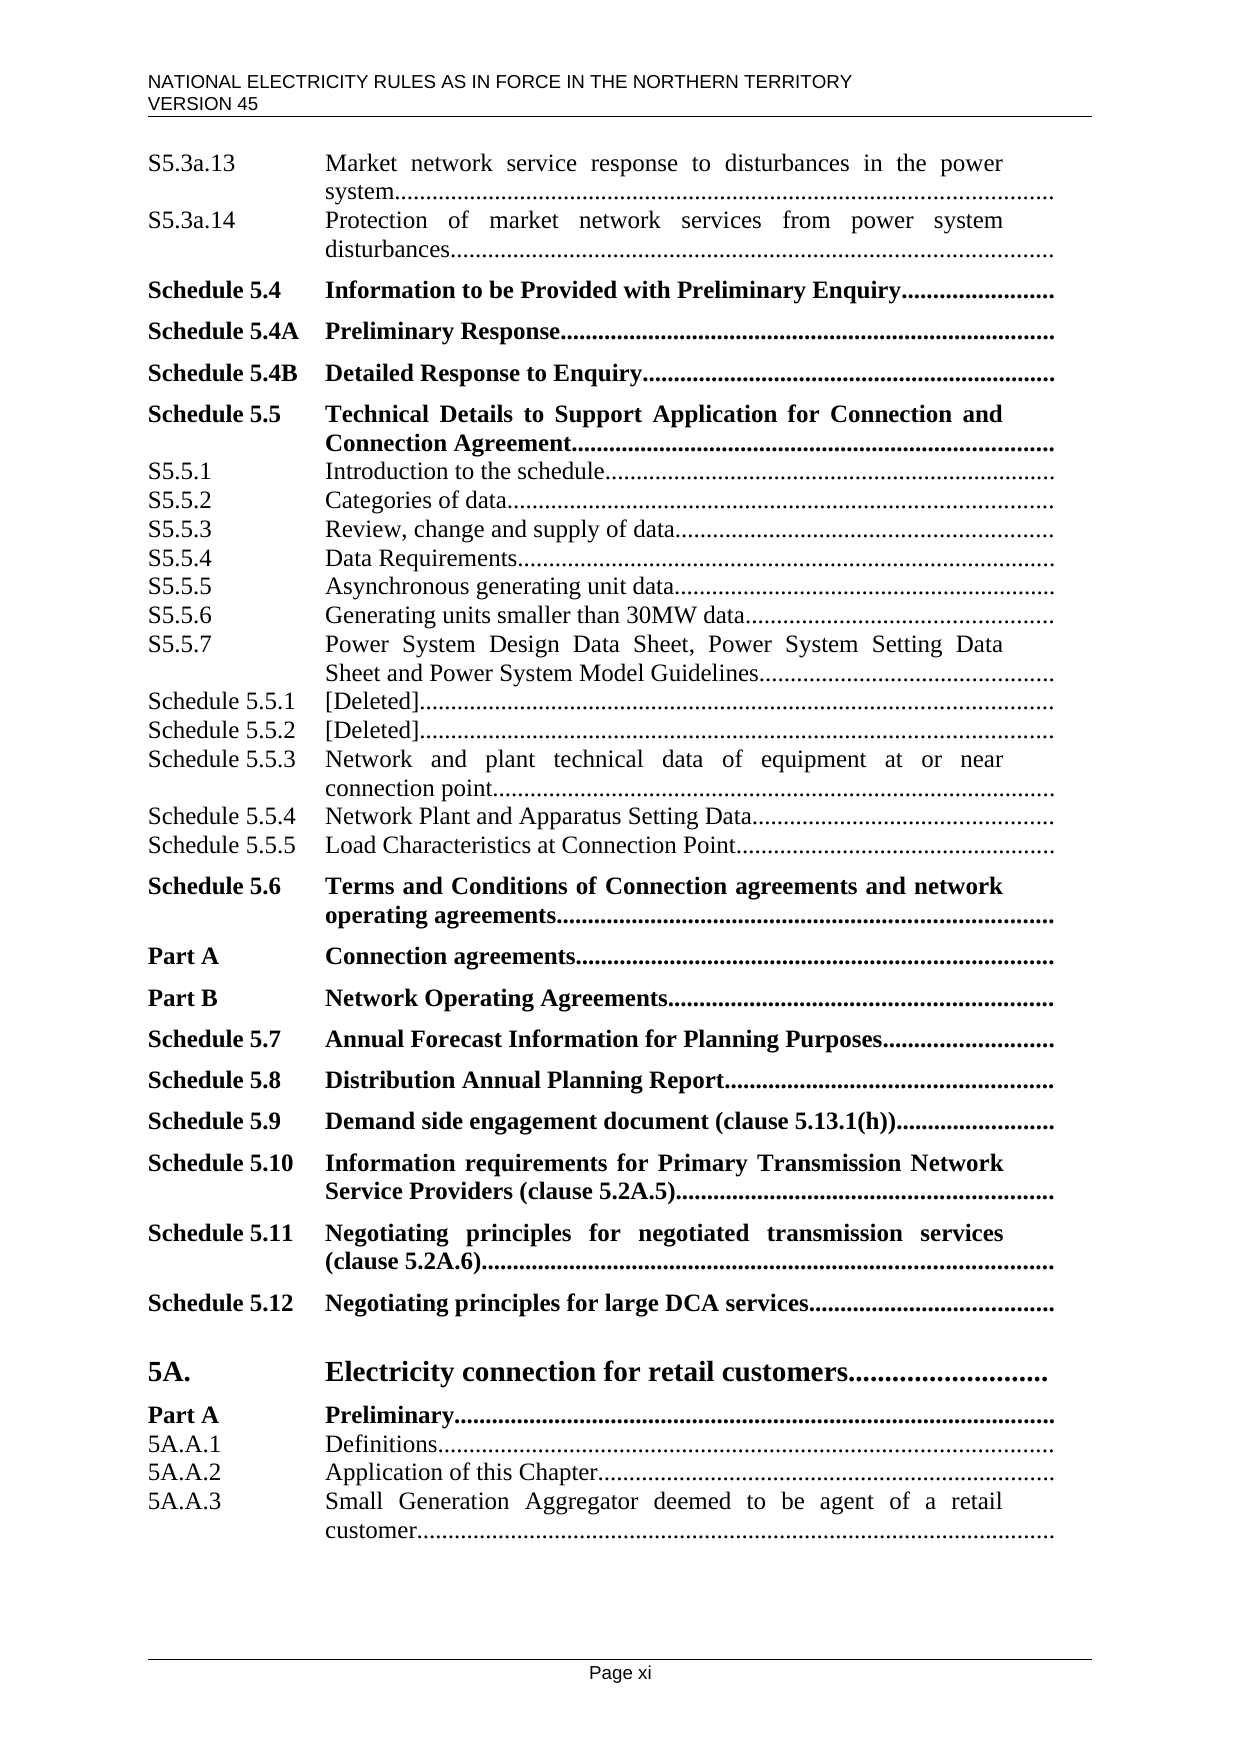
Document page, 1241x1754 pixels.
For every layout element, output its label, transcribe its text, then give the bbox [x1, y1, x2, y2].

text Schedule 5.5.3 Network and plant technical data of equipment at or near connection point 354 [148, 744, 1004, 801]
text Schedule 5.8 Distribution Annual Planning Report 364 [148, 1065, 1004, 1094]
text Schedule 5.11 Negotiating principles for negotiated transmission services (clause 5.2A.6) 375 [148, 1218, 1004, 1275]
text S5.3a.14 Protection of market network services from power system disturbances 343 [148, 205, 1004, 263]
text Schedule 5.4 Information to be Provided with Preliminary Enquiry 343 [148, 275, 1004, 304]
text Schedule 5.10 Information requirements for Primary Transmission Network Service Providers (clause 5.2A.5) 372 [148, 1148, 1004, 1205]
text S5.5.3 Review, change and supply of data 350 [148, 514, 1004, 543]
text Part B Network Operating Agreements 362 [148, 983, 1004, 1011]
text Part A Connection agreements 360 [148, 941, 1004, 970]
text Schedule 5.5 Technical Details to Support Application for Connection and Connection Agreement 348 [148, 399, 1004, 456]
text Schedule 5.7 Annual Forecast Information for Planning Purposes 362 [148, 1024, 1004, 1053]
text Schedule 5.5.2 [Deleted] 354 [148, 715, 1004, 744]
text 5A.A.2 Application of this Chapter 384 [148, 1457, 1004, 1486]
text Schedule 5.6 Terms and Conditions of Connection agreements and network operating agreements 360 [148, 871, 1004, 929]
text S5.3a.13 Market network service response to disturbances in the power system 342 [148, 148, 1004, 205]
text Schedule 5.5.4 Network Plant and Apparatus Setting Data 357 [148, 801, 1004, 830]
text S5.5.7 Power System Design Data Sheet, Power System Setting Data Sheet and Power System Model Guidelines 351 [148, 629, 1004, 686]
text S5.5.5 Asynchronous generating unit data 350 [148, 571, 1004, 600]
text 5A.A.1 Definitions 381 [148, 1429, 1004, 1457]
text S5.5.4 Data Requirements 350 [148, 543, 1004, 571]
text Schedule 5.4A Preliminary Response 344 [148, 316, 1004, 345]
text 5A.A.3 Small Generation Aggregator deemed to be agent of a retail customer 384 [148, 1486, 1004, 1544]
text Part A Preliminary 381 [148, 1400, 1004, 1429]
text Schedule 5.5.1 [Deleted] 354 [148, 686, 1004, 715]
text S5.5.2 Categories of data 349 [148, 485, 1004, 514]
text Schedule 5.9 Demand side engagement document (clause 5.13.1(h)) 370 [148, 1106, 1004, 1135]
text 5A. Electricity connection for retail customers 381 [148, 1354, 1004, 1387]
text Schedule 5.12 Negotiating principles for large DCA services 377 [148, 1288, 1004, 1316]
text Schedule 5.4B Detailed Response to Enquiry 346 [148, 358, 1004, 386]
text Schedule 5.5.5 Load Characteristics at Connection Point 359 [148, 830, 1004, 859]
text S5.5.6 Generating units smaller than 30MW data 351 [148, 600, 1004, 629]
text S5.5.1 Introduction to the schedule 348 [148, 456, 1004, 485]
